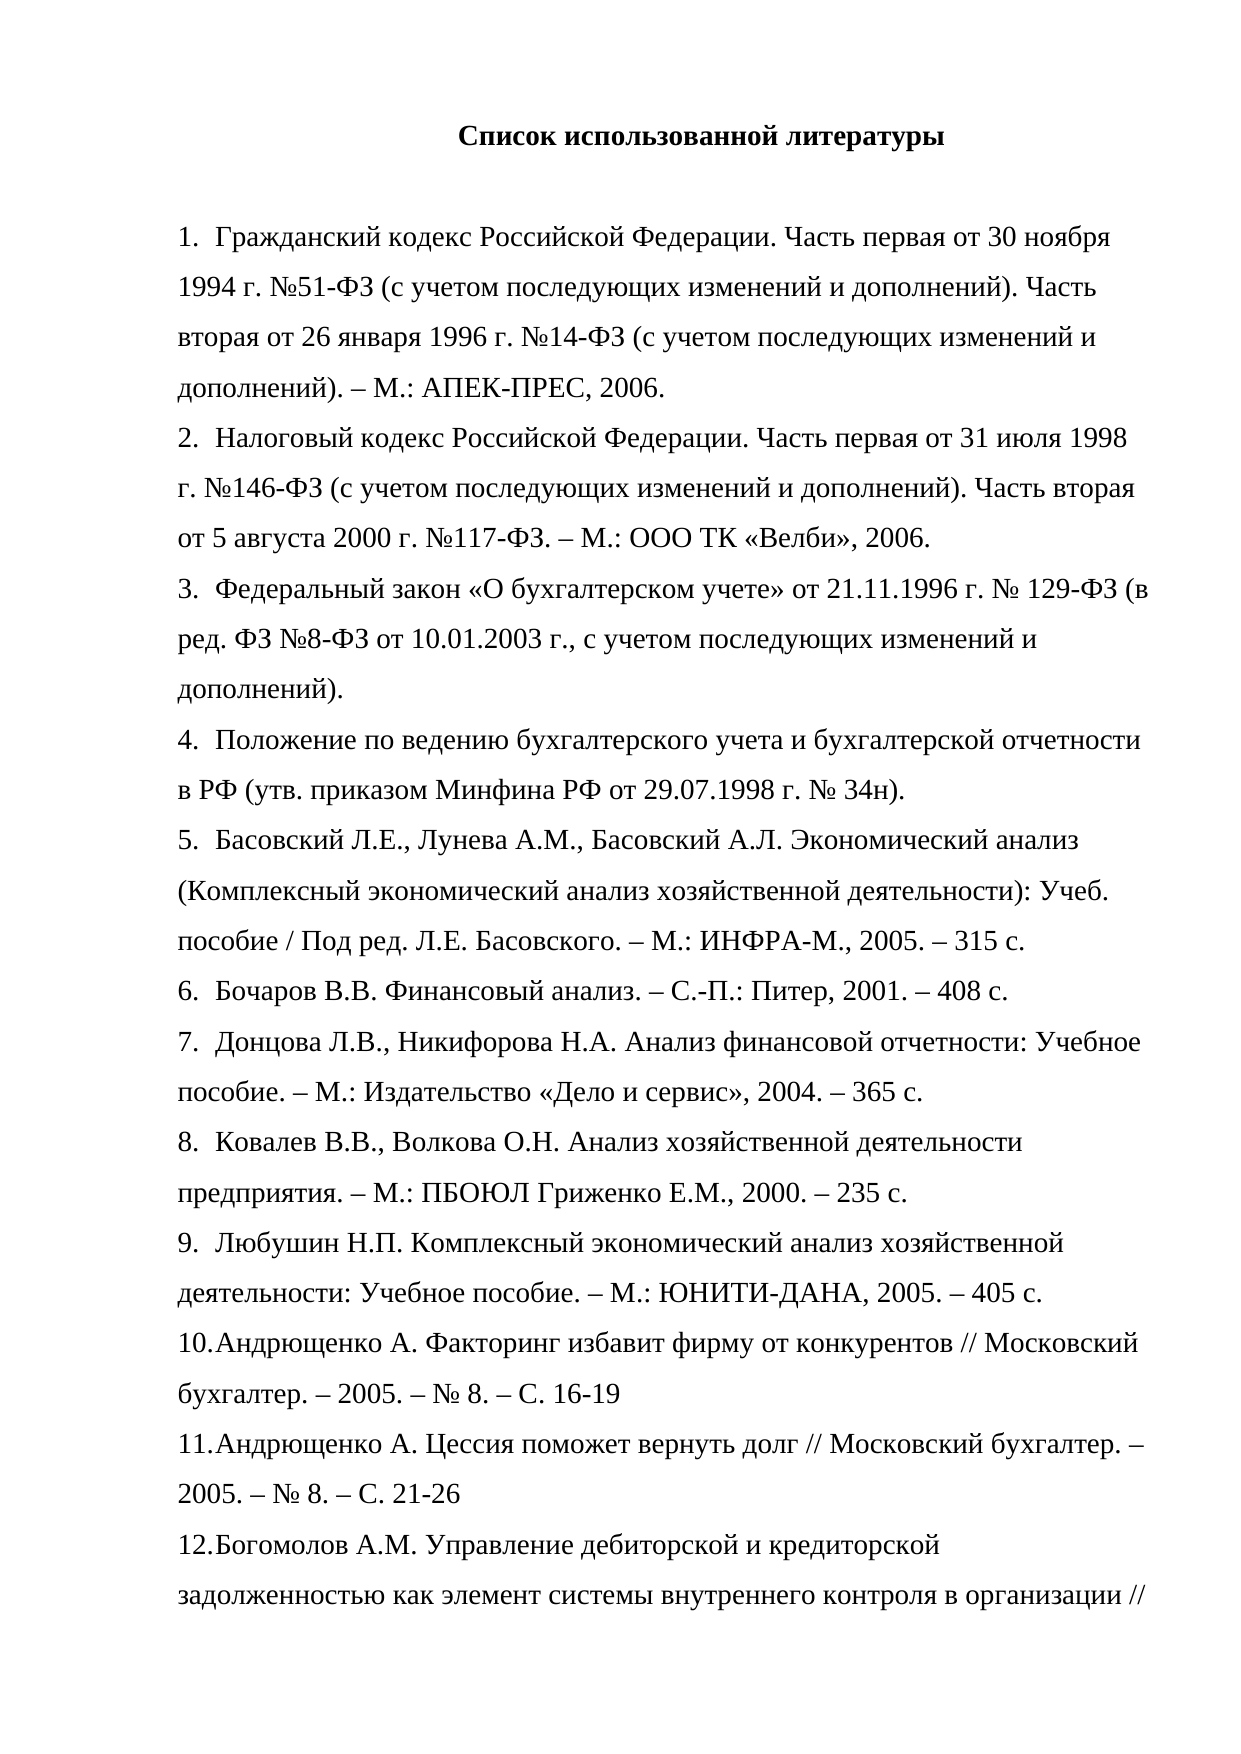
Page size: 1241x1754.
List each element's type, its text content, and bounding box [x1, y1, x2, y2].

list Гражданский кодекс Российской Федерации. Часть первая от 30 ноября 1994 г. №51-ФЗ (с учетом последующих изменений и дополнений). Часть вторая от 26 января 1996 г. №14-ФЗ (с учетом последующих изменений и дополнений). – М.: АПЕК-ПРЕС, 2006. [177, 219, 1152, 403]
list Ковалев В.В., Волкова О.Н. Анализ хозяйственной деятельности предприятия. – М.: ПБОЮЛ Гриженко Е.М., 2000. – 235 с. [177, 1124, 1152, 1208]
list Налоговый кодекс Российской Федерации. Часть первая от 31 июля 1998 г. №146-ФЗ (с учетом последующих изменений и дополнений). Часть вторая от 5 августа 2000 г. №117-ФЗ. – М.: ООО ТК «Велби», 2006. [177, 420, 1152, 554]
subtitle Список использованной литературы [177, 118, 1152, 152]
list Андрющенко А. Факторинг избавит фирму от конкурентов // Московский бухгалтер. – 2005. – № 8. – С. 16-19 [177, 1326, 1152, 1409]
list Донцова Л.В., Никифорова Н.А. Анализ финансовой отчетности: Учебное пособие. – М.: Издательство «Дело и сервис», 2004. – 365 с. [177, 1024, 1152, 1108]
list Бочаров В.В. Финансовый анализ. – С.-П.: Питер, 2001. – 408 с. [177, 973, 1152, 1007]
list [177, 1527, 1152, 1611]
list Любушин Н.П. Комплексный экономический анализ хозяйственной деятельности: Учебное пособие. – М.: ЮНИТИ-ДАНА, 2005. – 405 с. [177, 1225, 1152, 1309]
list Положение по ведению бухгалтерского учета и бухгалтерской отчетности в РФ (утв. приказом Минфина РФ от 29.07.1998 г. № 34н). [177, 722, 1152, 806]
list Басовский Л.Е., Лунева А.М., Басовский А.Л. Экономический анализ (Комплексный экономический анализ хозяйственной деятельности): Учеб. пособие / Под ред. Л.Е. Басовского. – М.: ИНФРА-М., 2005. – 315 с. [177, 822, 1152, 957]
list Андрющенко А. Цессия поможет вернуть долг // Московский бухгалтер. – 2005. – № 8. – С. 21-26 [177, 1426, 1152, 1510]
list Федеральный закон «О бухгалтерском учете» от 21.11.1996 г. № 129-ФЗ (в ред. ФЗ №8-ФЗ от 10.01.2003 г., с учетом последующих изменений и дополнений). [177, 571, 1152, 705]
